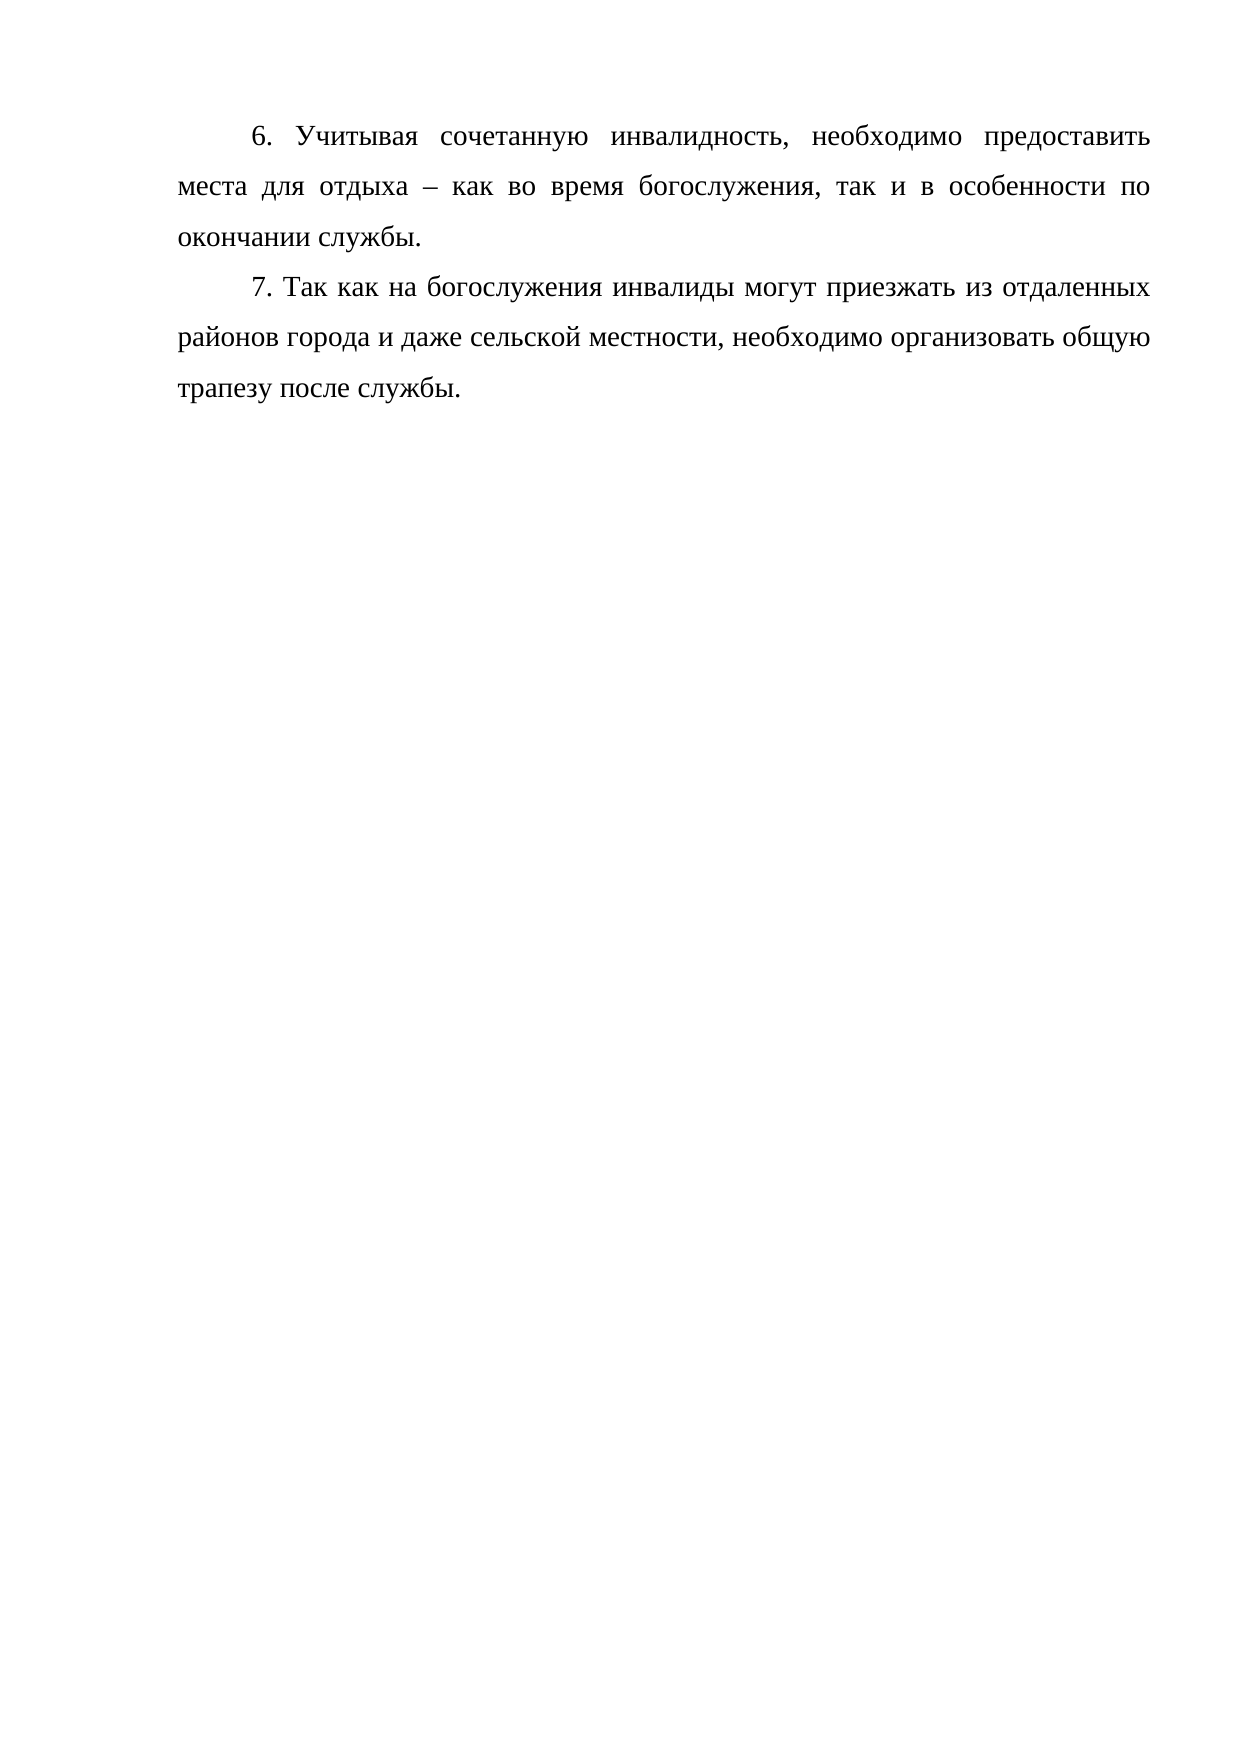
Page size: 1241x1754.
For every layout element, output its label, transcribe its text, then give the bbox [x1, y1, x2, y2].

text 7. Так как на богослужения инвалиды могут приезжать из отдаленных районов города и даже сельской местности, необходимо организовать общую трапезу после службы. [177, 269, 1152, 403]
text 6. Учитывая сочетанную инвалидность, необходимо предоставить места для отдыха – как во время богослужения, так и в особенности по окончании службы. [177, 118, 1152, 252]
